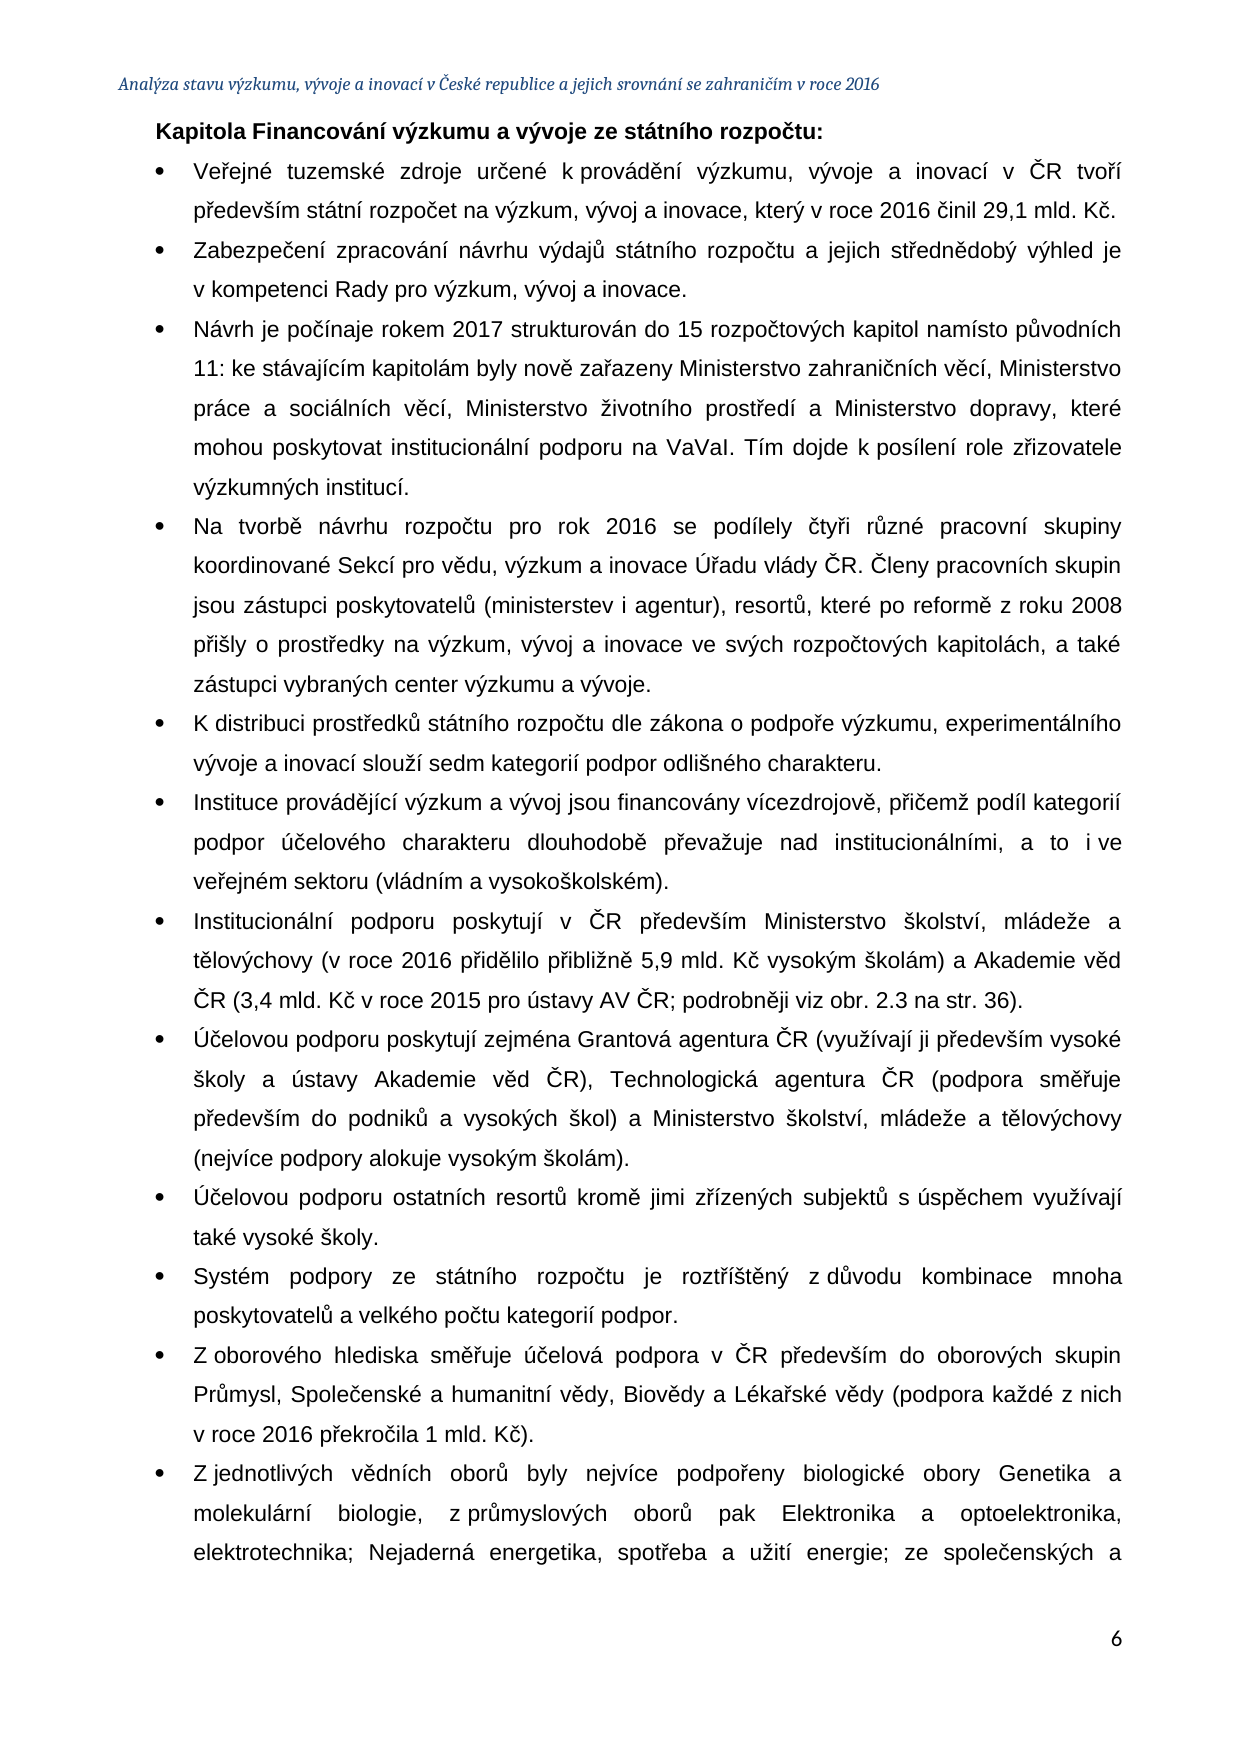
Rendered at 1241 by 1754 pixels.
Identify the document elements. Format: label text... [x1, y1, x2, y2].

list Z oborového hlediska směřuje účelová podpora v ČR především do oborových skupin Průmysl, Společenské a humanitní vědy, Biovědy a Lékařské vědy (podpora každé z nich v roce 2016 překročila 1 mld. Kč). [156, 1342, 1122, 1447]
list Účelovou podporu poskytují zejména Grantová agentura ČR (využívají ji především vysoké školy a ústavy Akademie věd ČR), Technologická agentura ČR (podpora směřuje především do podniků a vysokých škol) a Ministerstvo školství, mládeže a tělovýchovy (nejvíce podpory alokuje vysokým školám). [156, 1026, 1122, 1171]
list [156, 1460, 1122, 1566]
list Zabezpečení zpracování návrhu výdajů státního rozpočtu a jejich střednědobý výhled je v kompetenci Rady pro výzkum, vývoj a inovace. [156, 237, 1122, 302]
list Instituce provádějící výzkum a vývoj jsou financovány vícezdrojově, přičemž podíl kategorií podpor účelového charakteru dlouhodobě převažuje nad institucionálními, a to i ve veřejném sektoru (vládním a vysokoškolském). [156, 789, 1122, 894]
list Návrh je počínaje rokem 2017 strukturován do 15 rozpočtových kapitol namísto původních 11: ke stávajícím kapitolám byly nově zařazeny Ministerstvo zahraničních věcí, Ministerstvo práce a sociálních věcí, Ministerstvo životního prostředí a Ministerstvo dopravy, které mohou poskytovat institucionální podporu na VaVaI. Tím dojde k posílení role zřizovatele výzkumných institucí. [156, 316, 1122, 500]
list K distribuci prostředků státního rozpočtu dle zákona o podpoře výzkumu, experimentálního vývoje a inovací slouží sedm kategorií podpor odlišného charakteru. [156, 710, 1122, 776]
list Na tvorbě návrhu rozpočtu pro rok 2016 se podílely čtyři různé pracovní skupiny koordinované Sekcí pro vědu, výzkum a inovace Úřadu vlády ČR. Členy pracovních skupin jsou zástupci poskytovatelů (ministerstev i agentur), resortů, které po reformě z roku 2008 přišly o prostředky na výzkum, vývoj a inovace ve svých rozpočtových kapitolách, a také zástupci vybraných center výzkumu a vývoje. [156, 513, 1122, 697]
list Systém podpory ze státního rozpočtu je roztříštěný z důvodu kombinace mnoha poskytovatelů a velkého počtu kategorií podpor. [156, 1263, 1122, 1329]
list Veřejné tuzemské zdroje určené k provádění výzkumu, vývoje a inovací v ČR tvoří především státní rozpočet na výzkum, vývoj a inovace, který v roce 2016 činil 29,1 mld. Kč. [156, 158, 1122, 223]
list Institucionální podporu poskytují v ČR především Ministerstvo školství, mládeže a tělovýchovy (v roce 2016 přidělilo přibližně 5,9 mld. Kč vysokým školám) a Akademie věd ČR (3,4 mld. Kč v roce 2015 pro ústavy AV ČR; podrobněji viz obr. 2.3 na str. 36). [156, 908, 1122, 1013]
list Účelovou podporu ostatních resortů kromě jimi zřízených subjektů s úspěchem využívají také vysoké školy. [156, 1184, 1122, 1250]
text Kapitola Financování výzkumu a vývoje ze státního rozpočtu: [118, 118, 1122, 144]
